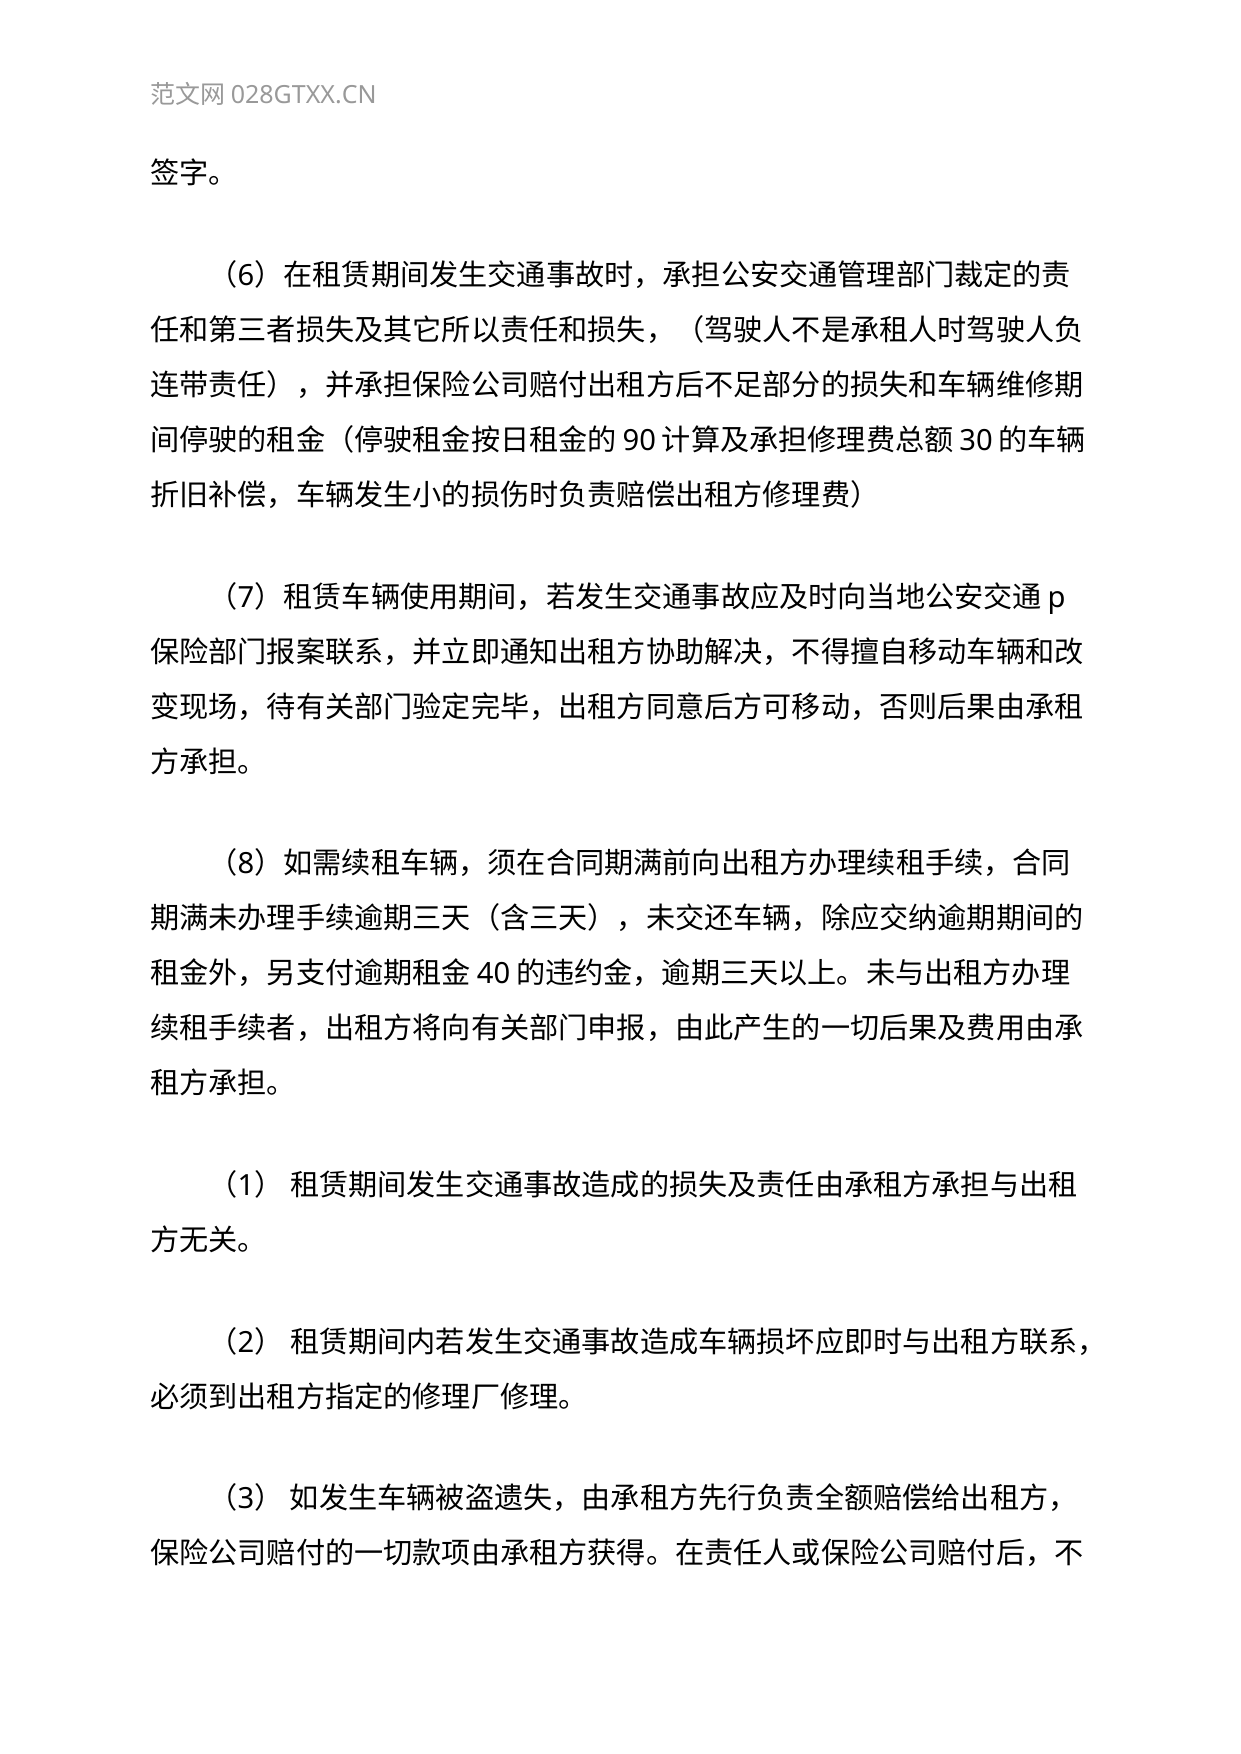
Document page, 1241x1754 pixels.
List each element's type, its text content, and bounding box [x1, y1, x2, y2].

text （7）租赁车辆使用期间，若发生交通事故应及时向当地公安交通p保险部门报案联系，并立即通知出租方协助解决，不得擅自移动车辆和改变现场，待有关部门验定完毕，出租方同意后方可移动，否则后果由承租方承担。 [150, 573, 1090, 780]
text （6）在租赁期间发生交通事故时，承担公安交通管理部门裁定的责任和第三者损失及其它所以责任和损失，（驾驶人不是承租人时驾驶人负连带责任），并承担保险公司赔付出租方后不足部分的损失和车辆维修期间停驶的租金（停驶租金按日租金的90计算及承担修理费总额30的车辆折旧补偿，车辆发生小的损伤时负责赔偿出租方修理费） [150, 252, 1090, 514]
text （2） 租赁期间内若发生交通事故造成车辆损坏应即时与出租方联系，必须到出租方指定的修理厂修理。 [150, 1318, 1090, 1416]
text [150, 1475, 1090, 1572]
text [150, 150, 1090, 192]
text （1） 租赁期间发生交通事故造成的损失及责任由承租方承担与出租方无关。 [150, 1161, 1090, 1259]
text （8）如需续租车辆，须在合同期满前向出租方办理续租手续，合同期满未办理手续逾期三天（含三天），未交还车辆，除应交纳逾期期间的租金外，另支付逾期租金40的违约金，逾期三天以上。未与出租方办理续租手续者，出租方将向有关部门申报，由此产生的一切后果及费用由承租方承担。 [150, 840, 1090, 1102]
